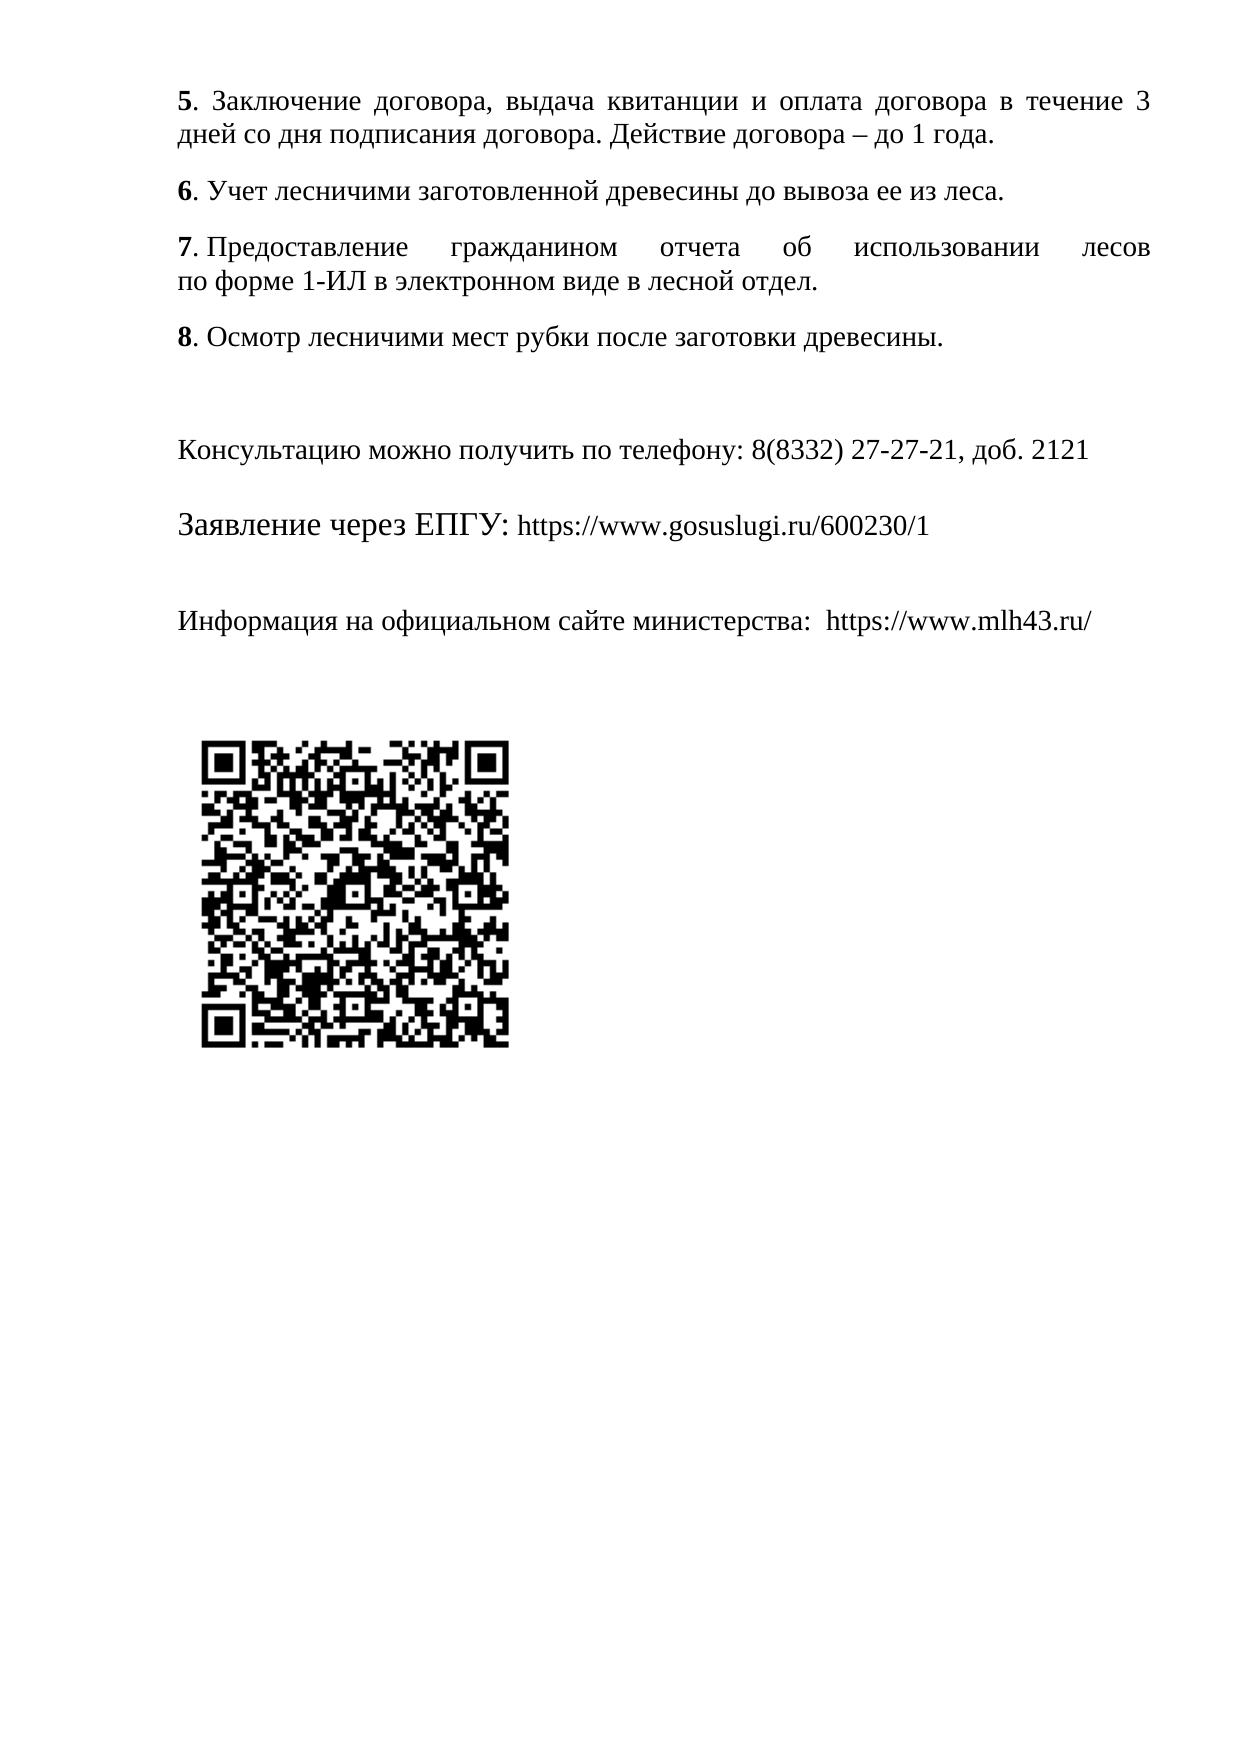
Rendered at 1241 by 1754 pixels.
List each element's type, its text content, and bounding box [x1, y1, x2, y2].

text 7. Предоставление гражданином отчета об использовании лесов по форме 1-ИЛ в электронном виде в лесной отдел. [177, 229, 1152, 296]
text 5. Заключение договора, выдача квитанции и оплата договора в течение 3 дней со дня подписания договора. Действие договора – до 1 года. [177, 83, 1152, 150]
text 8. Осмотр лесничими мест рубки после заготовки древесины. [177, 319, 1152, 353]
text Информация на официальном сайте министерства: https://www.mlh43.ru/ [177, 603, 1152, 637]
text Консультацию можно получить по телефону: 8(8332) 27-27-21, доб. 2121 [177, 432, 1152, 466]
picture [177, 716, 534, 1073]
text 6. Учет лесничими заготовленной древесины до вывоза ее из леса. [177, 173, 1152, 206]
text Заявление через ЕПГУ: https://www.gosuslugi.ru/600230/1 [177, 504, 1152, 542]
